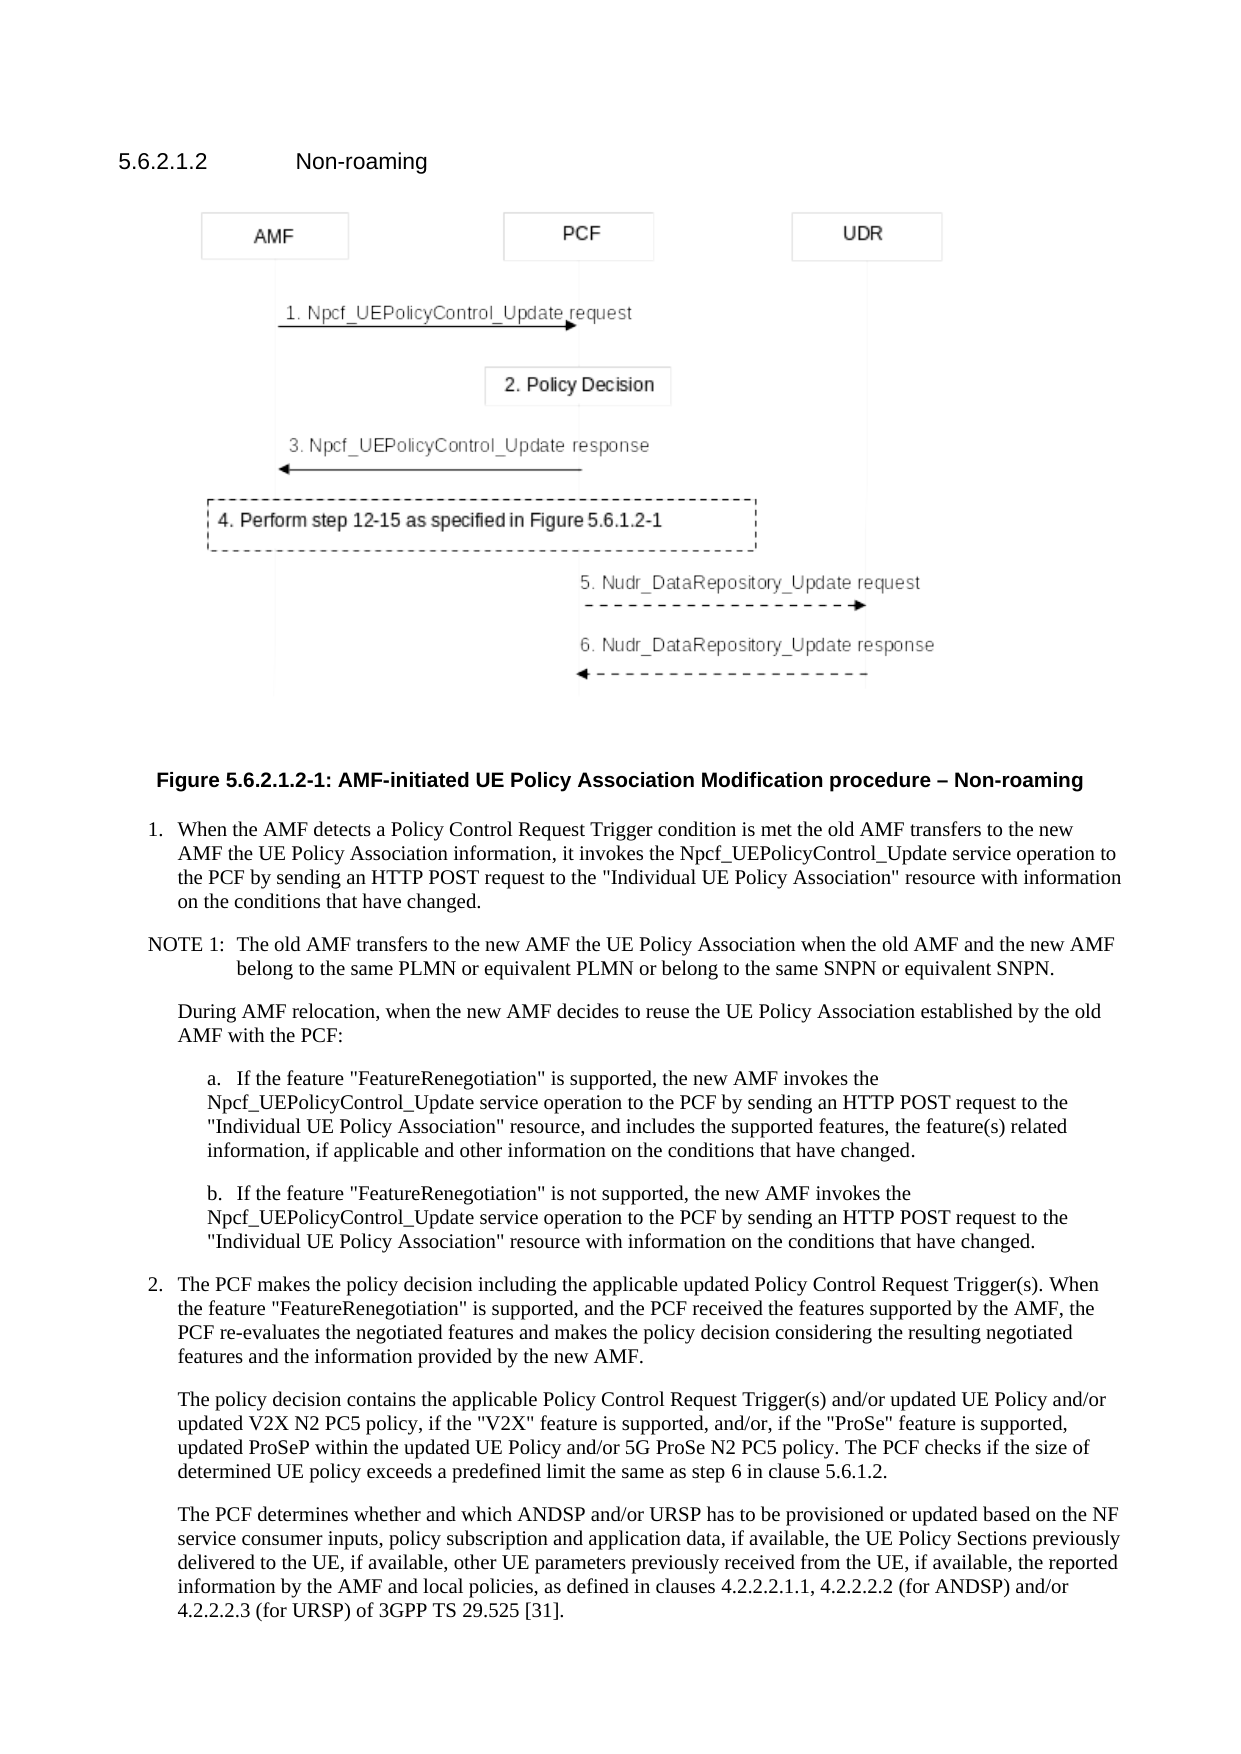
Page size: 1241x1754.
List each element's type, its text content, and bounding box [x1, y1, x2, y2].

text b. If the feature "FeatureRenegotiation" is not supported, the new AMF invokes the Npcf_UEPolicyControl_Update service operation to the PCF by sending an HTTP POST request to the "Individual UE Policy Association" resource with information on the conditions that have changed. [207, 1181, 1122, 1253]
text Figure 5.6.2.1.2-1: AMF-initiated UE Policy Association Modification procedure – Non-roaming [118, 768, 1122, 792]
text 2. The PCF makes the policy decision including the applicable updated Policy Control Request Trigger(s). When the feature "FeatureRenegotiation" is supported, and the PCF received the features supported by the AMF, the PCF re-evaluates the negotiated features and makes the policy decision considering the resulting negotiated features and the information provided by the new AMF. [148, 1271, 1122, 1368]
text During AMF relocation, when the new AMF decides to reuse the UE Policy Association established by the old AMF with the PCF: [148, 999, 1122, 1047]
text a. If the feature "FeatureRenegotiation" is supported, the new AMF invokes the Npcf_UEPolicyControl_Update service operation to the PCF by sending an HTTP POST request to the "Individual UE Policy Association" resource, and includes the supported features, the feature(s) related information, if applicable and other information on the conditions that have changed. [207, 1066, 1122, 1162]
text The policy decision contains the applicable Policy Control Request Trigger(s) and/or updated UE Policy and/or updated V2X N2 PC5 policy, if the "V2X" feature is supported, and/or, if the "ProSe" feature is supported, updated ProSeP within the updated UE Policy and/or 5G ProSe N2 PC5 policy. The PCF checks if the size of determined UE policy exceeds a predefined limit the same as step 6 in clause 5.6.1.2. [148, 1386, 1122, 1483]
text NOTE 1: The old AMF transfers to the new AMF the UE Policy Association when the old AMF and the new AMF belong to the same PLMN or equivalent PLMN or belong to the same SNPN or equivalent SNPN. [148, 932, 1122, 980]
subtitle 5.6.2.1.2 Non-roaming [118, 148, 1122, 174]
text The PCF determines whether and which ANDSP and/or URSP has to be provisioned or updated based on the NF service consumer inputs, policy subscription and application data, if available, the UE Policy Sections previously delivered to the UE, if available, other UE parameters previously received from the UE, if available, the reported information by the AMF and local policies, as defined in clauses 4.2.2.2.1.1, 4.2.2.2.2 (for ANDSP) and/or 4.2.2.2.3 (for URSP) of 3GPP TS 29.525 [31]. [148, 1501, 1122, 1622]
text 1. When the AMF detects a Policy Control Request Trigger condition is met the old AMF transfers to the new AMF the UE Policy Association information, it invokes the Npcf_UEPolicyControl_Update service operation to the PCF by sending an HTTP POST request to the "Individual UE Policy Association" resource with information on the conditions that have changed. [148, 817, 1122, 913]
